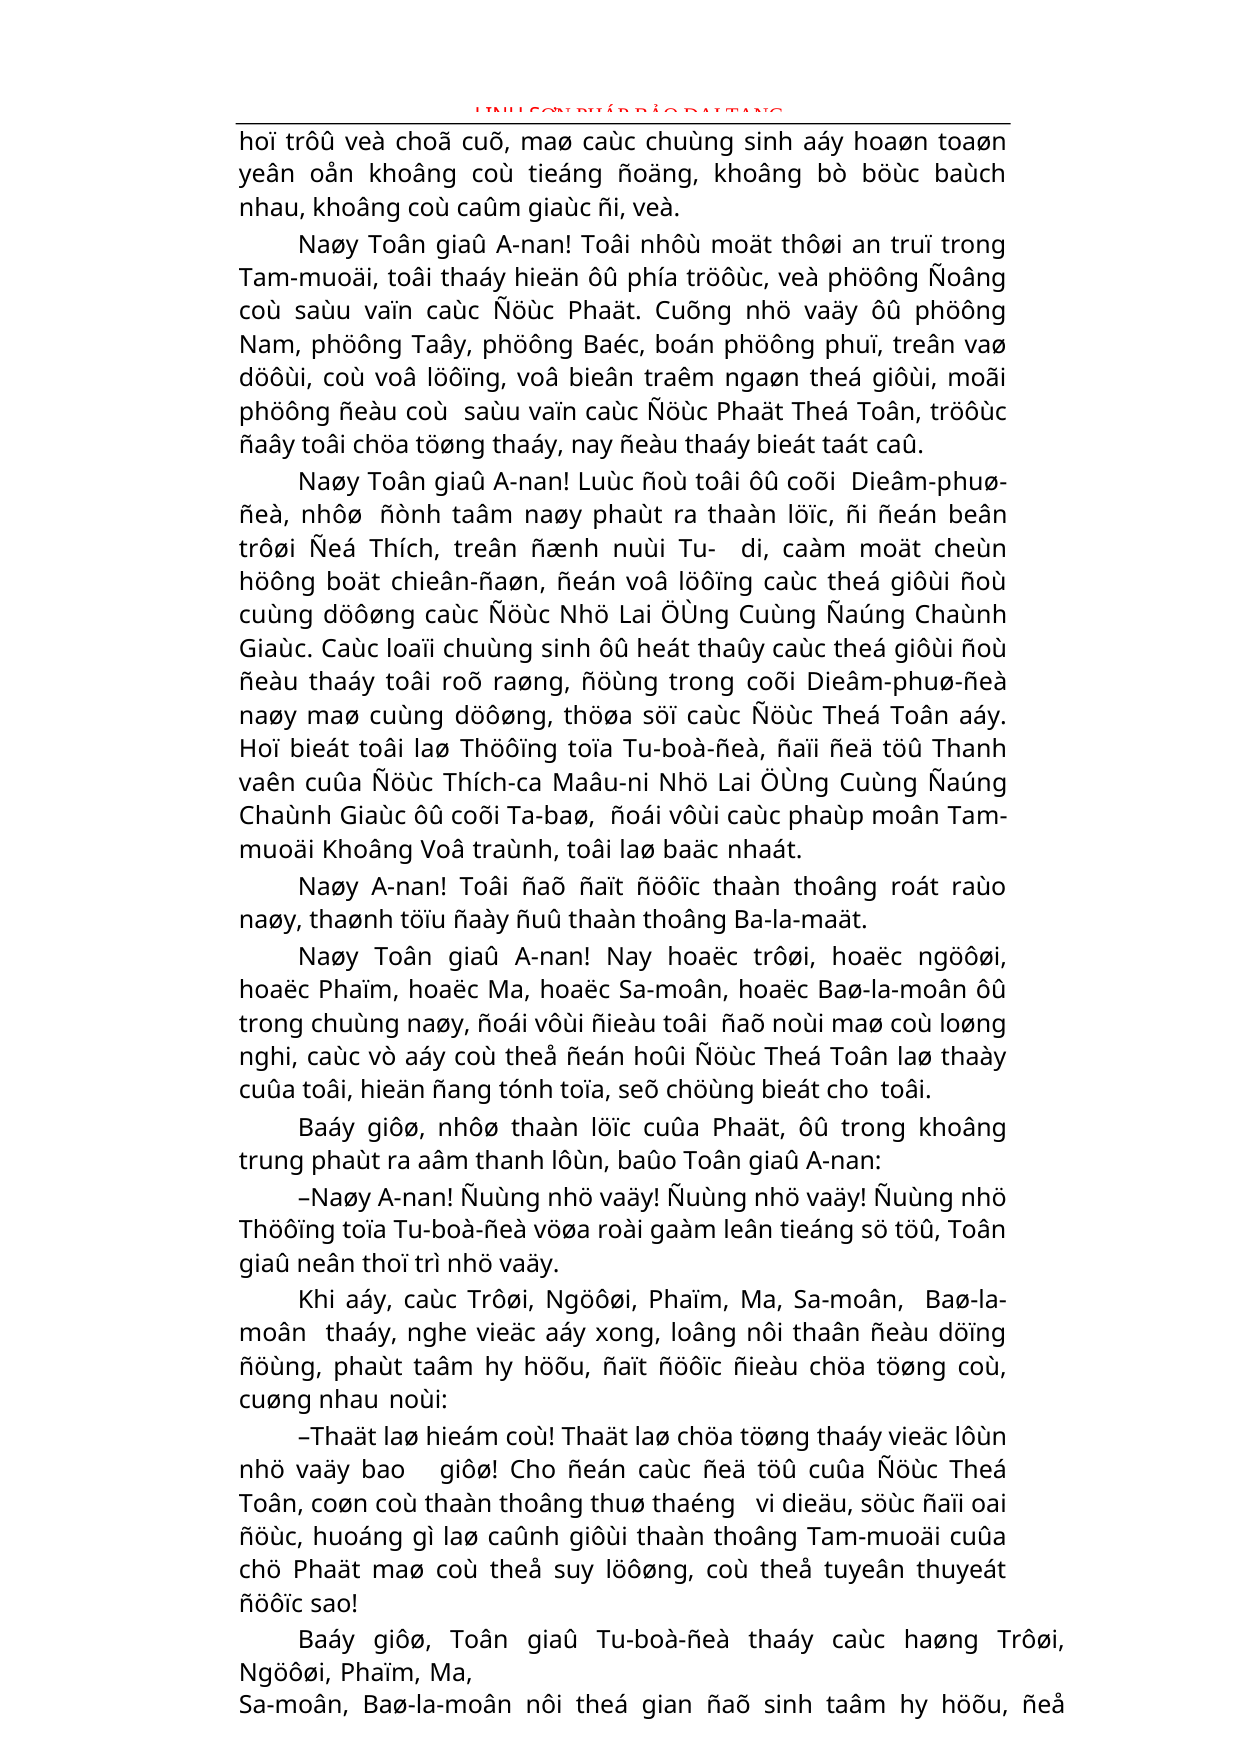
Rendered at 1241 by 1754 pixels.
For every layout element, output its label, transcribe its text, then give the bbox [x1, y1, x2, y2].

text Khi aáy, caùc Trôøi, Ngöôøi, Phaïm, Ma, Sa-moân, Baø-la-moân thaáy, nghe vieäc aáy xong, loâng nôi thaân ñeàu döïng ñöùng, phaùt taâm hy höõu, ñaït ñöôïc ñieàu chöa töøng coù, cuøng nhau noùi: [239, 1282, 1008, 1416]
text –Thaät laø hieám coù! Thaät laø chöa töøng thaáy vieäc lôùn nhö vaäy bao giôø! Cho ñeán caùc ñeä töû cuûa Ñöùc Theá Toân, coøn coù thaàn thoâng thuø thaéng vi dieäu, söùc ñaïi oai ñöùc, huoáng gì laø caûnh giôùi thaàn thoâng Tam-muoäi cuûa chö Phaät maø coù theå suy löôøng, coù theå tuyeân thuyeát ñöôïc sao! [239, 1419, 1008, 1620]
text Naøy Toân giaû A-nan! Toâi nhôù moät thôøi an truï trong Tam-muoäi, toâi thaáy hieän ôû phía tröôùc, veà phöông Ñoâng coù saùu vaïn caùc Ñöùc Phaät. Cuõng nhö vaäy ôû phöông Nam, phöông Taây, phöông Baéc, boán phöông phuï, treân vaø döôùi, coù voâ löôïng, voâ bieân traêm ngaøn theá giôùi, moãi phöông ñeàu coù saùu vaïn caùc Ñöùc Phaät Theá Toân, tröôùc ñaây toâi chöa töøng thaáy, nay ñeàu thaáy bieát taát caû. [239, 227, 1008, 461]
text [239, 1687, 1065, 1720]
text hoï trôû veà choã cuõ, maø caùc chuùng sinh aáy hoaøn toaøn yeân oån khoâng coù tieáng ñoäng, khoâng bò böùc baùch nhau, khoâng coù caûm giaùc ñi, veà. [239, 123, 1007, 224]
text Baáy giôø, Toân giaû Tu-boà-ñeà thaáy caùc haøng Trôøi, Ngöôøi, Phaïm, Ma, [239, 1622, 1065, 1687]
text Baáy giôø, nhôø thaàn löïc cuûa Phaät, ôû trong khoâng trung phaùt ra aâm thanh lôùn, baûo Toân giaû A-nan: [239, 1109, 1008, 1176]
text Naøy Toân giaû A-nan! Nay hoaëc trôøi, hoaëc ngöôøi, hoaëc Phaïm, hoaëc Ma, hoaëc Sa-moân, hoaëc Baø-la-moân ôû trong chuùng naøy, ñoái vôùi ñieàu toâi ñaõ noùi maø coù loøng nghi, caùc vò aáy coù theå ñeán hoûi Ñöùc Theá Toân laø thaày cuûa toâi, hieän ñang tónh toïa, seõ chöùng bieát cho toâi. [239, 939, 1008, 1106]
text –Naøy A-nan! Ñuùng nhö vaäy! Ñuùng nhö vaäy! Ñuùng nhö Thöôïng toïa Tu-boà-ñeà vöøa roài gaàm leân tieáng sö töû, Toân giaû neân thoï trì nhö vaäy. [239, 1179, 1008, 1279]
text Naøy A-nan! Toâi ñaõ ñaït ñöôïc thaàn thoâng roát raùo naøy, thaønh töïu ñaày ñuû thaàn thoâng Ba-la-maät. [239, 869, 1008, 936]
text Naøy Toân giaû A-nan! Luùc ñoù toâi ôû coõi Dieâm-phuø-ñeà, nhôø ñònh taâm naøy phaùt ra thaàn löïc, ñi ñeán beân trôøi Ñeá Thích, treân ñænh nuùi Tu- di, caàm moät cheùn höông boät chieân-ñaøn, ñeán voâ löôïng caùc theá giôùi ñoù cuùng döôøng caùc Ñöùc Nhö Lai ÖÙng Cuùng Ñaúng Chaùnh Giaùc. Caùc loaïi chuùng sinh ôû heát thaûy caùc theá giôùi ñoù ñeàu thaáy toâi roõ raøng, ñöùng trong coõi Dieâm-phuø-ñeà naøy maø cuùng döôøng, thöøa söï caùc Ñöùc Theá Toân aáy. Hoï bieát toâi laø Thöôïng toïa Tu-boà-ñeà, ñaïi ñeä töû Thanh vaên cuûa Ñöùc Thích-ca Maâu-ni Nhö Lai ÖÙng Cuùng Ñaúng Chaùnh Giaùc ôû coõi Ta-baø, ñoái vôùi caùc phaùp moân Tam-muoäi Khoâng Voâ traùnh, toâi laø baäc nhaát. [239, 464, 1008, 865]
